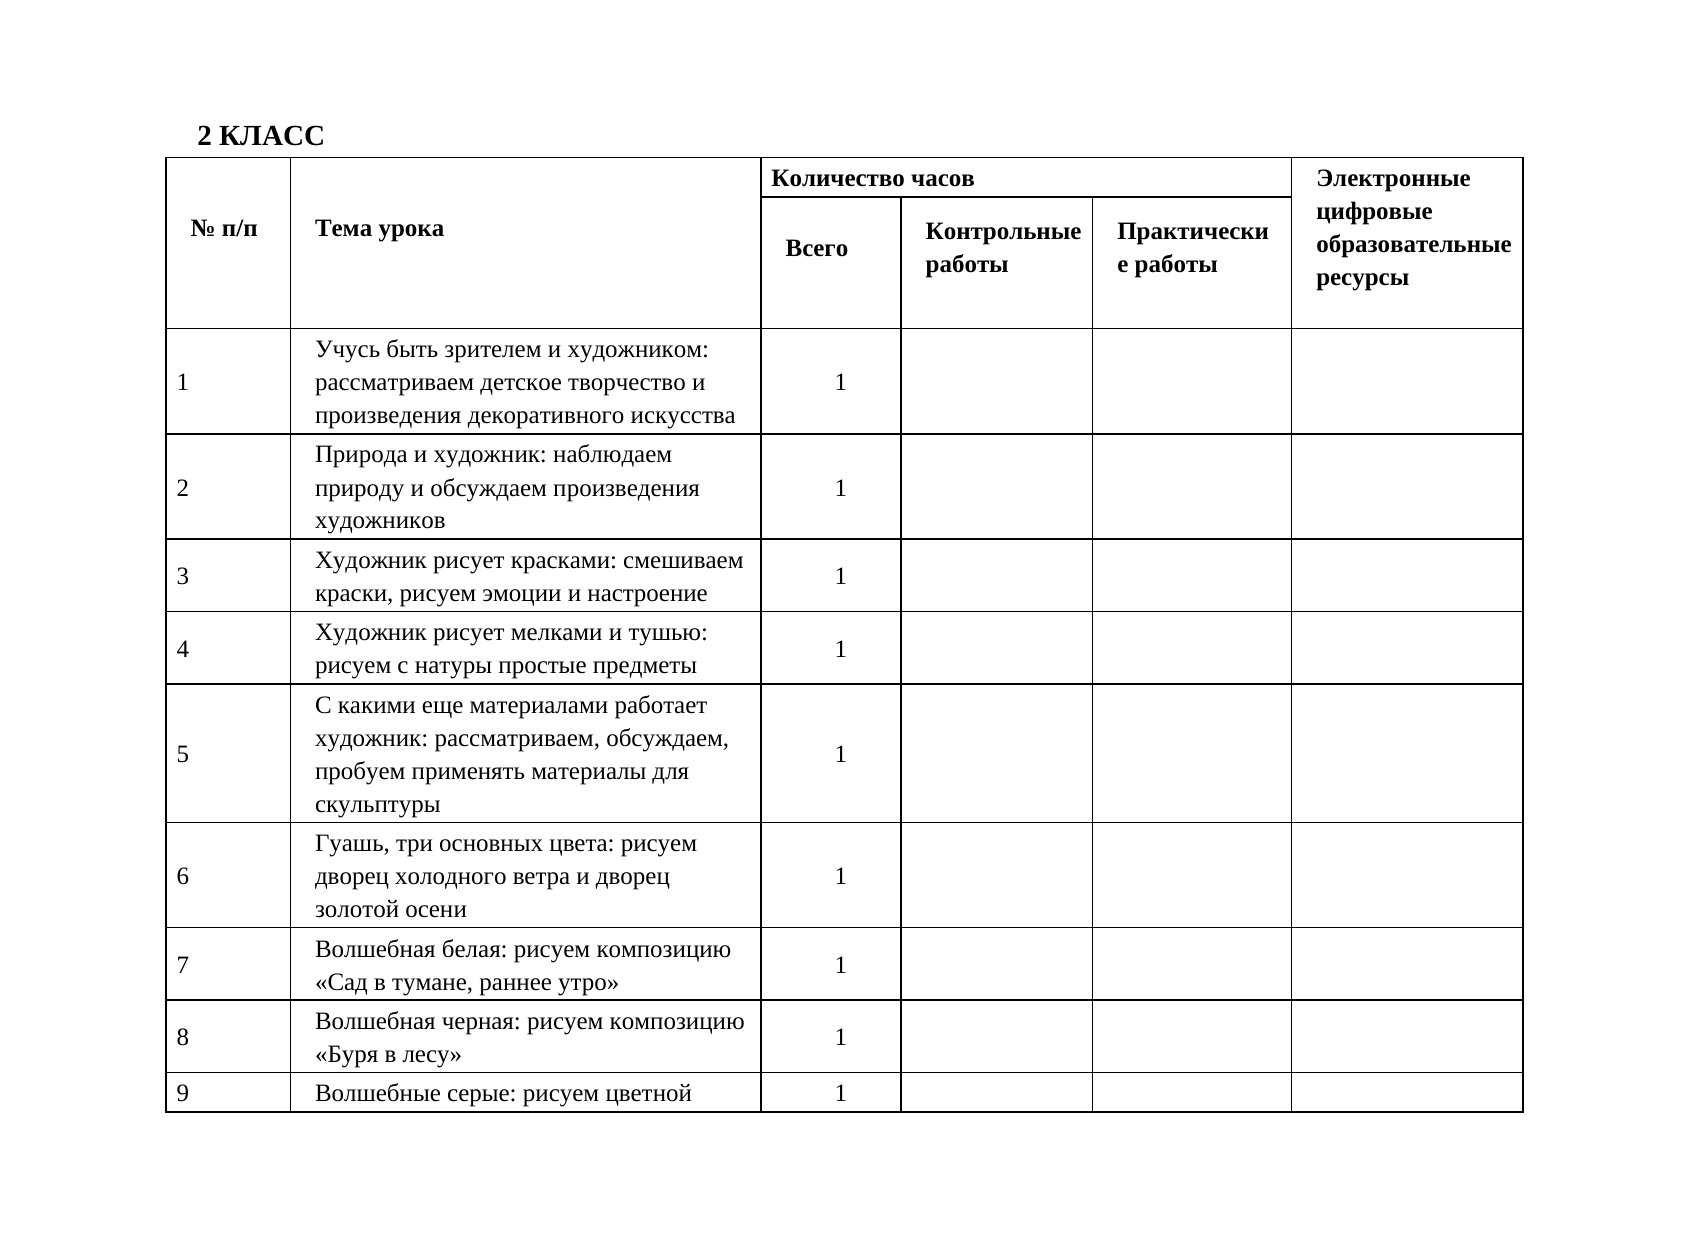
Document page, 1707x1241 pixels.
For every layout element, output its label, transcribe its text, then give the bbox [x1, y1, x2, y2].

table_cell 4 [167, 612, 290, 683]
table_cell 1 [762, 612, 900, 683]
table_cell 1 [762, 823, 900, 927]
table_cell Природа и художник: наблюдаем природу и обсуждаем произведения художников [291, 435, 760, 538]
text 2 КЛАСС [190, 118, 1618, 152]
table_cell С какими еще материалами работает художник: рассматриваем, обсуждаем, пробуем применять материалы для скульптуры [291, 685, 760, 821]
table_cell 9 [167, 1073, 290, 1111]
table_header Тема урока [291, 158, 760, 327]
table_cell [1093, 612, 1291, 683]
table_cell 2 [167, 435, 290, 538]
table_cell Всего [762, 198, 900, 327]
table_header № п/п [167, 158, 290, 327]
table_cell Гуашь, три основных цвета: рисуем дворец холодного ветра и дворец золотой осени [291, 823, 760, 927]
table_cell [902, 540, 1092, 611]
table_header Количество часов [762, 158, 1291, 196]
table_cell [1292, 1001, 1522, 1072]
table_cell [1093, 685, 1291, 821]
table_cell [1292, 329, 1522, 433]
table_cell 1 [167, 329, 290, 433]
table_cell Контрольные работы [902, 198, 1092, 327]
table_cell 1 [762, 1073, 900, 1111]
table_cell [291, 1073, 760, 1111]
table_cell Учусь быть зрителем и художником: рассматриваем детское творчество и произведения декоративного искусства [291, 329, 760, 433]
table_cell [1292, 823, 1522, 927]
table_cell [1292, 612, 1522, 683]
table_cell [902, 329, 1092, 433]
table_cell 1 [762, 685, 900, 821]
table_cell [1093, 1073, 1291, 1111]
table_cell 7 [167, 928, 290, 999]
table_cell 6 [167, 823, 290, 927]
table_cell Волшебная белая: рисуем композицию «Сад в тумане, раннее утро» [291, 928, 760, 999]
table_cell 1 [762, 435, 900, 538]
table_cell 5 [167, 685, 290, 821]
table_cell [1292, 1073, 1522, 1111]
table_cell [902, 612, 1092, 683]
table_cell 3 [167, 540, 290, 611]
table_cell [1093, 540, 1291, 611]
table_cell [1093, 823, 1291, 927]
table_cell [1093, 329, 1291, 433]
table_cell Художник рисует мелками и тушью: рисуем с натуры простые предметы [291, 612, 760, 683]
table_cell 1 [762, 540, 900, 611]
table_cell 1 [762, 329, 900, 433]
table_cell [1093, 435, 1291, 538]
table_cell Волшебная черная: рисуем композицию «Буря в лесу» [291, 1001, 760, 1072]
table_cell Художник рисует красками: смешиваем краски, рисуем эмоции и настроение [291, 540, 760, 611]
table_cell 1 [762, 1001, 900, 1072]
table_cell [902, 685, 1092, 821]
table_cell [902, 823, 1092, 927]
table_cell 8 [167, 1001, 290, 1072]
table_cell [902, 435, 1092, 538]
table_cell [902, 1001, 1092, 1072]
table_cell [1093, 928, 1291, 999]
table_cell [902, 928, 1092, 999]
table_cell [1292, 928, 1522, 999]
table_cell [1093, 1001, 1291, 1072]
table_header Электронные цифровые образовательные ресурсы [1292, 158, 1522, 327]
table_cell [902, 1073, 1092, 1111]
table_cell [1292, 435, 1522, 538]
table_cell 1 [762, 928, 900, 999]
table_cell [1292, 685, 1522, 821]
table_cell [1292, 540, 1522, 611]
table_cell Практические работы [1093, 198, 1291, 327]
